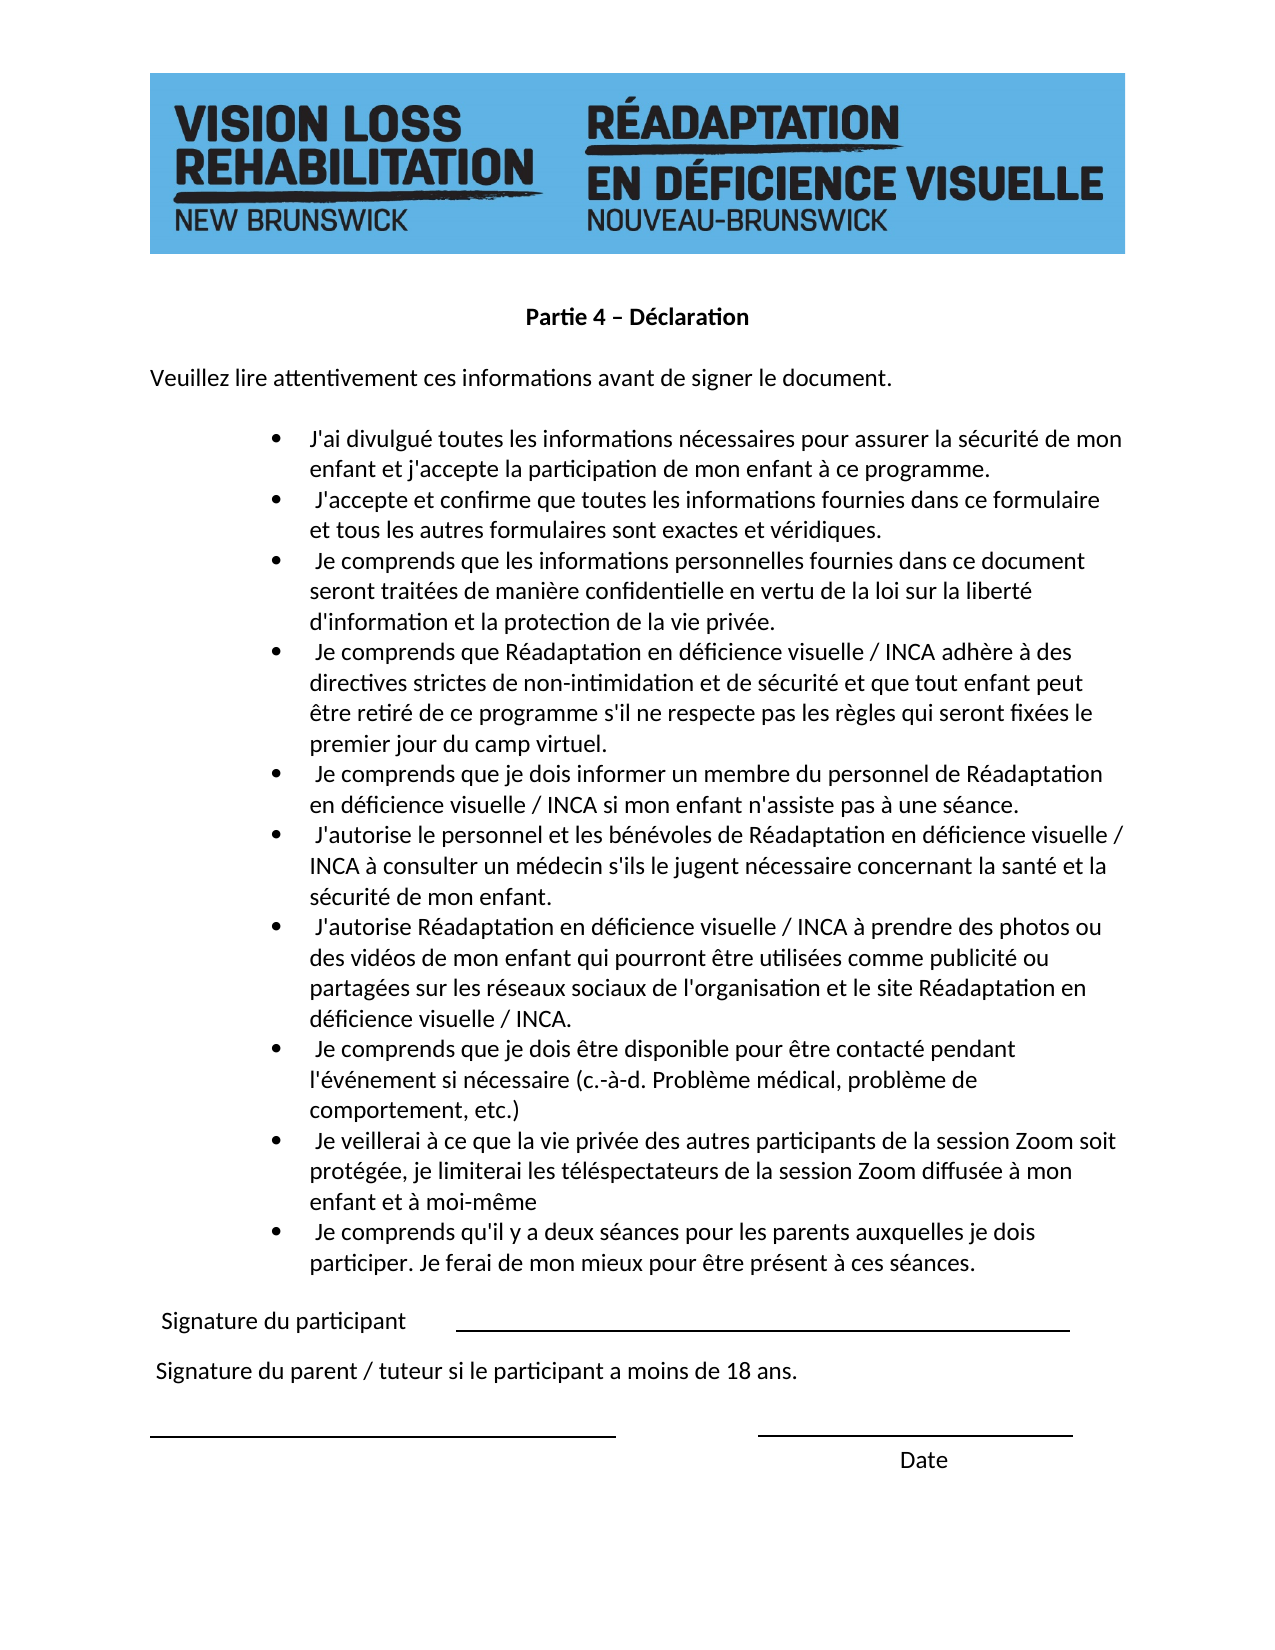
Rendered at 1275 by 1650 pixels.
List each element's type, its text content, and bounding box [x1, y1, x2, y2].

list J'autorise le personnel et les bénévoles de Réadaptation en déficience visuelle / INCA à consulter un médecin s'ils le jugent nécessaire concernant la santé et la sécurité de mon enfant. [272, 819, 1125, 911]
text Signature du participant [150, 1305, 1125, 1336]
list Je comprends qu'il y a deux séances pour les parents auxquelles je dois participer. Je ferai de mon mieux pour être présent à ces séances. [272, 1216, 1125, 1277]
list Je comprends que je dois être disponible pour être contacté pendant l'événement si nécessaire (c.-à-d. Problème médical, problème de comportement, etc.) [272, 1033, 1125, 1125]
list Je comprends que les informations personnelles fournies dans ce document seront traitées de manière confidentielle en vertu de la loi sur la liberté d'information et la protection de la vie privée. [272, 545, 1125, 636]
picture [150, 73, 1125, 254]
list Je comprends que Réadaptation en déficience visuelle / INCA adhère à des directives strictes de non-intimidation et de sécurité et que tout enfant peut être retiré de ce programme s'il ne respecte pas les règles qui seront fixées le premier jour du camp virtuel. [272, 636, 1125, 758]
text Signature du parent / tuteur si le participant a moins de 18 ans. [150, 1355, 1125, 1386]
text Date [825, 1444, 1125, 1474]
list Je veillerai à ce que la vie privée des autres participants de la session Zoom soit protégée, je limiterai les téléspectateurs de la session Zoom diffusée à mon enfant et à moi-même [272, 1125, 1125, 1216]
list J'ai divulgué toutes les informations nécessaires pour assurer la sécurité de mon enfant et j'accepte la participation de mon enfant à ce programme. [272, 423, 1125, 484]
list J'autorise Réadaptation en déficience visuelle / INCA à prendre des photos ou des vidéos de mon enfant qui pourront être utilisées comme publicité ou partagées sur les réseaux sociaux de l'organisation et le site Réadaptation en déficience visuelle / INCA. [272, 911, 1125, 1033]
list J'accepte et confirme que toutes les informations fournies dans ce formulaire et tous les autres formulaires sont exactes et véridiques. [272, 484, 1125, 545]
text Partie 4 – Déclaration [150, 301, 1125, 331]
list Je comprends que je dois informer un membre du personnel de Réadaptation en déficience visuelle / INCA si mon enfant n'assiste pas à une séance. [272, 758, 1125, 819]
text Veuillez lire attentivement ces informations avant de signer le document. [150, 331, 1125, 392]
